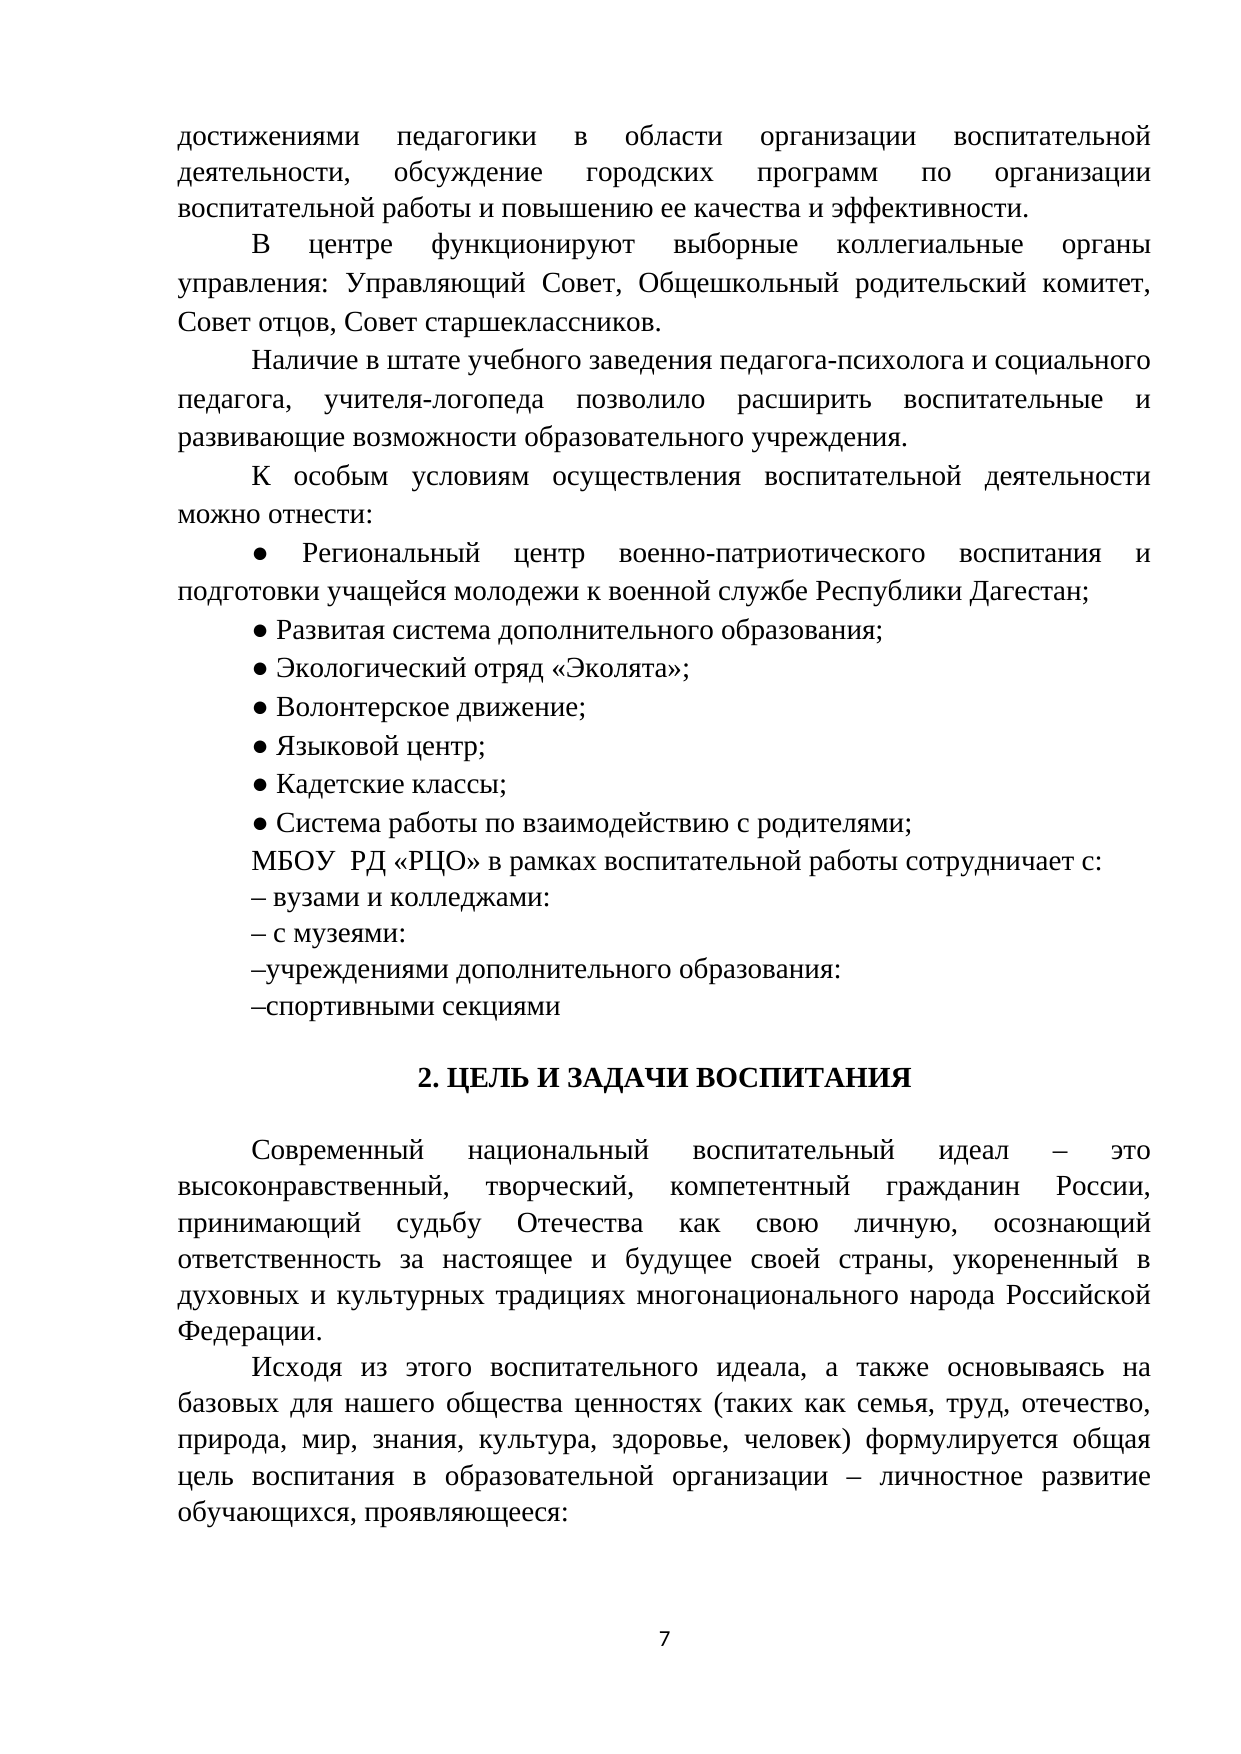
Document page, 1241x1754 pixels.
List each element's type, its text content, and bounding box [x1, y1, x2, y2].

text К особым условиям осуществления воспитательной деятельности можно отнести: [177, 458, 1152, 530]
text Исходя из этого воспитательного идеала, а также основываясь на базовых для нашего общества ценностях (таких как семья, труд, отечество, природа, мир, знания, культура, здоровье, человек) формулируется общая цель воспитания в образовательной организации – личностное развитие обучающихся, проявляющееся: [177, 1349, 1152, 1527]
text ● Языковой центр; [177, 728, 1152, 761]
text ● Развитая система дополнительного образования; [177, 612, 1152, 646]
text – вузами и колледжами: [177, 879, 1152, 913]
text ● Волонтерское движение; [177, 689, 1152, 723]
text В центре функционируют выборные коллегиальные органы управления: Управляющий Совет, Общешкольный родительский комитет, Совет отцов, Совет старшеклассников. [177, 227, 1152, 337]
text Наличие в штате учебного заведения педагога-психолога и социального педагога, учителя-логопеда позволило расширить воспитательные и развивающие возможности образовательного учреждения. [177, 342, 1152, 453]
text – с музеями: [177, 916, 1152, 949]
text 2. ЦЕЛЬ И ЗАДАЧИ ВОСПИТАНИЯ [177, 1060, 1152, 1094]
text Современный национальный воспитательный идеал – это высоконравственный, творческий, компетентный гражданин России, принимающий судьбу Отечества как свою личную, осознающий ответственность за настоящее и будущее своей страны, укорененный в духовных и культурных традициях многонационального народа Российской Федерации. [177, 1132, 1152, 1347]
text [177, 118, 1152, 224]
text –учреждениями дополнительного образования: [177, 952, 1152, 985]
text –спортивными секциями [177, 988, 1152, 1021]
text МБОУ РД «РЦО» в рамках воспитательной работы сотрудничает с: [177, 843, 1152, 877]
text ● Система работы по взаимодействию с родителями; [177, 805, 1152, 838]
text ● Региональный центр военно-патриотического воспитания и подготовки учащейся молодежи к военной службе Республики Дагестан; [177, 535, 1152, 607]
text ● Кадетские классы; [177, 766, 1152, 800]
text ● Экологический отряд «Эколята»; [177, 651, 1152, 684]
